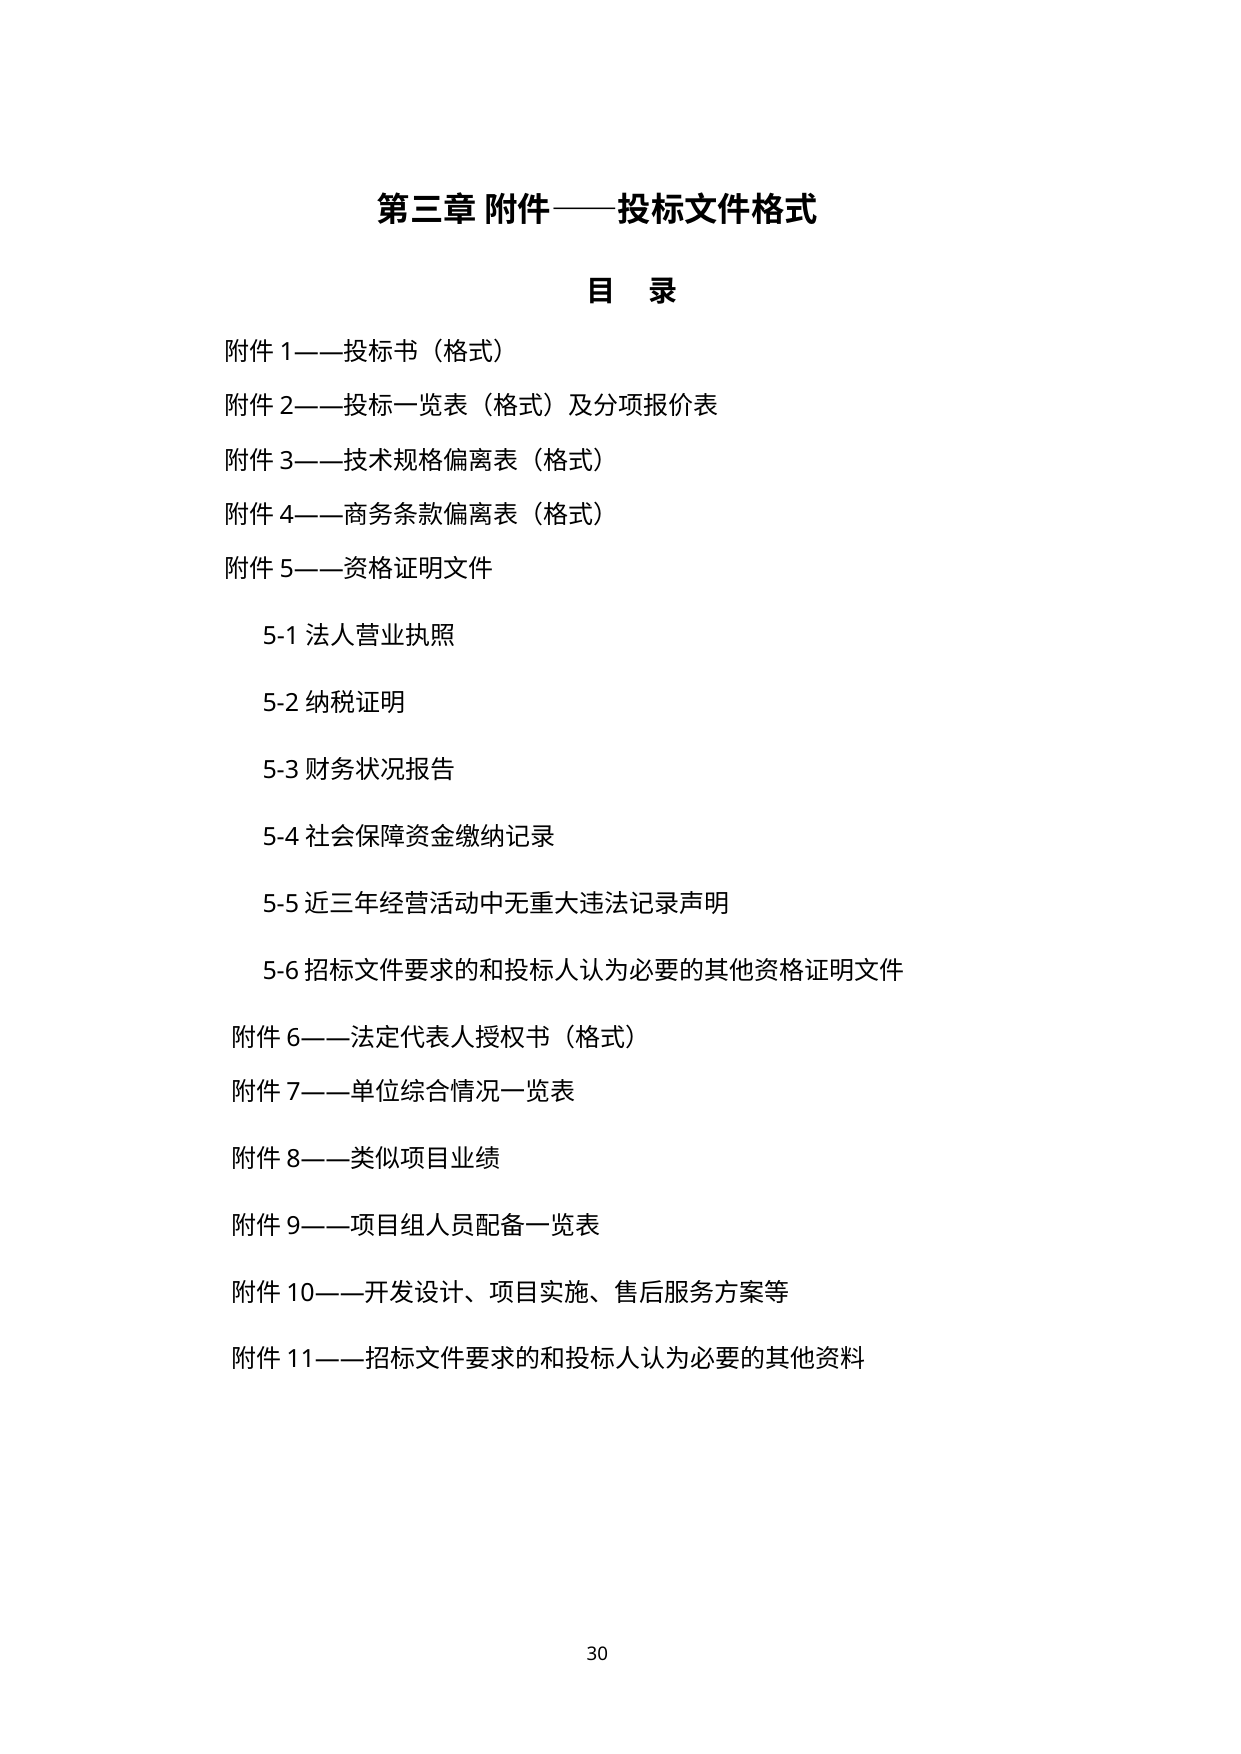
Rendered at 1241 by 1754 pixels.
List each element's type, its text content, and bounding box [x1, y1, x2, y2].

text 附件1——投标书（格式） [224, 331, 1063, 368]
text 5-3 财务状况报告 [262, 749, 1063, 786]
text 5-1 法人营业执照 [262, 616, 1063, 652]
text 附件11——招标文件要求的和投标人认为必要的其他资料 [131, 1339, 1063, 1375]
text 附件6——法定代表人授权书（格式） [131, 1017, 1063, 1053]
text 附件10——开发设计、项目实施、售后服务方案等 [231, 1272, 1063, 1308]
text 附件5——资格证明文件 [224, 549, 1063, 585]
text 附件4——商务条款偏离表（格式） [224, 494, 1063, 531]
text 5-2 纳税证明 [262, 683, 1063, 719]
text 附件2——投标一览表（格式）及分项报价表 [224, 386, 1063, 422]
text 附件9——项目组人员配备一览表 [131, 1205, 1063, 1241]
text 目 录 [131, 268, 1063, 310]
subtitle 第三章 附件——投标文件格式 [131, 183, 1063, 231]
text 5-5近三年经营活动中无重大违法记录声明 [262, 883, 1063, 919]
text 5-6招标文件要求的和投标人认为必要的其他资格证明文件 [262, 950, 1063, 986]
text 5-4 社会保障资金缴纳记录 [262, 816, 1063, 853]
text 附件7——单位综合情况一览表 [131, 1071, 1063, 1108]
text 附件8——类似项目业绩 [131, 1138, 1063, 1174]
text 附件3——技术规格偏离表（格式） [224, 440, 1063, 476]
